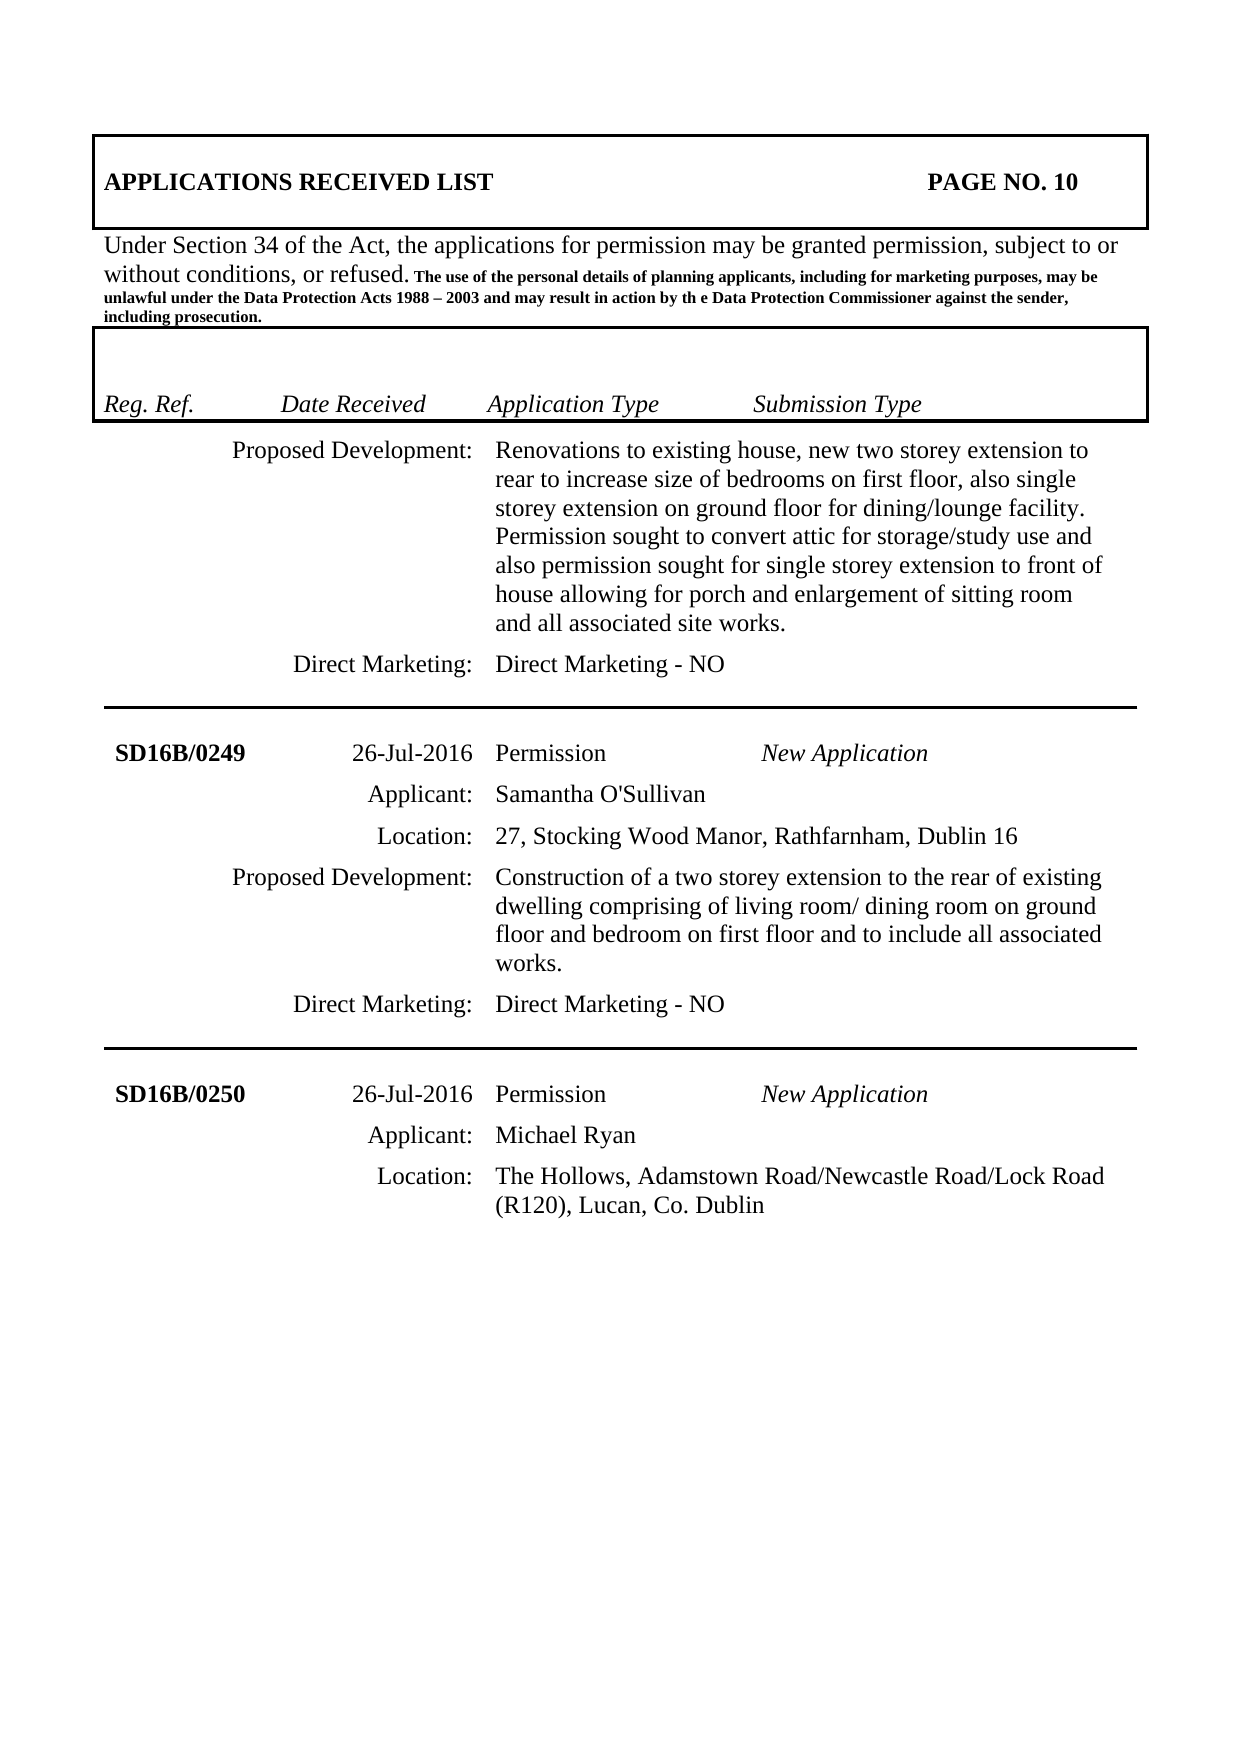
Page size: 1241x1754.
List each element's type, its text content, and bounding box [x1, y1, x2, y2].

table_header New Application [750, 1079, 1126, 1108]
table_cell Construction of a two storey extension to the rear of existing dwelling comprising of living room/ dining room on ground floor and bedroom on first floor and to include all associated works. [484, 850, 1126, 977]
table_header 26-Jul-2016 [262, 738, 484, 767]
table_cell Renovations to existing house, new two storey extension to rear to increase size of bedrooms on first floor, also single storey extension on ground floor for dining/lounge facility. Permission sought to convert attic for storage/study use and also permission sought for single storey extension to front of house allowing for porch and enlargement of sitting room and all associated site works. [484, 423, 1126, 636]
table_cell Proposed Development: [104, 423, 484, 636]
table_header Permission [484, 1079, 750, 1108]
table_cell Direct Marketing - NO [484, 636, 1126, 678]
table_cell Michael Ryan [484, 1108, 1126, 1149]
table_cell Location: [104, 808, 484, 849]
table_cell Applicant: [104, 767, 484, 808]
table_header New Application [750, 738, 1126, 767]
table_header SD16B/0250 [104, 1079, 262, 1108]
table_cell Location: [104, 1149, 484, 1219]
table_cell Direct Marketing - NO [484, 977, 1126, 1018]
table_cell Applicant: [104, 1108, 484, 1149]
table_header SD16B/0249 [104, 738, 262, 767]
table_cell 27, Stocking Wood Manor, Rathfarnham, Dublin 16 [484, 808, 1126, 849]
table_header 26-Jul-2016 [262, 1079, 484, 1108]
table_cell Proposed Development: [104, 850, 484, 977]
table_cell Samantha O'Sullivan [484, 767, 1126, 808]
table_header Permission [484, 738, 750, 767]
table_cell Direct Marketing: [104, 636, 484, 678]
table_cell Direct Marketing: [104, 977, 484, 1018]
table_cell The Hollows, Adamstown Road/Newcastle Road/Lock Road (R120), Lucan, Co. Dublin [484, 1149, 1126, 1219]
